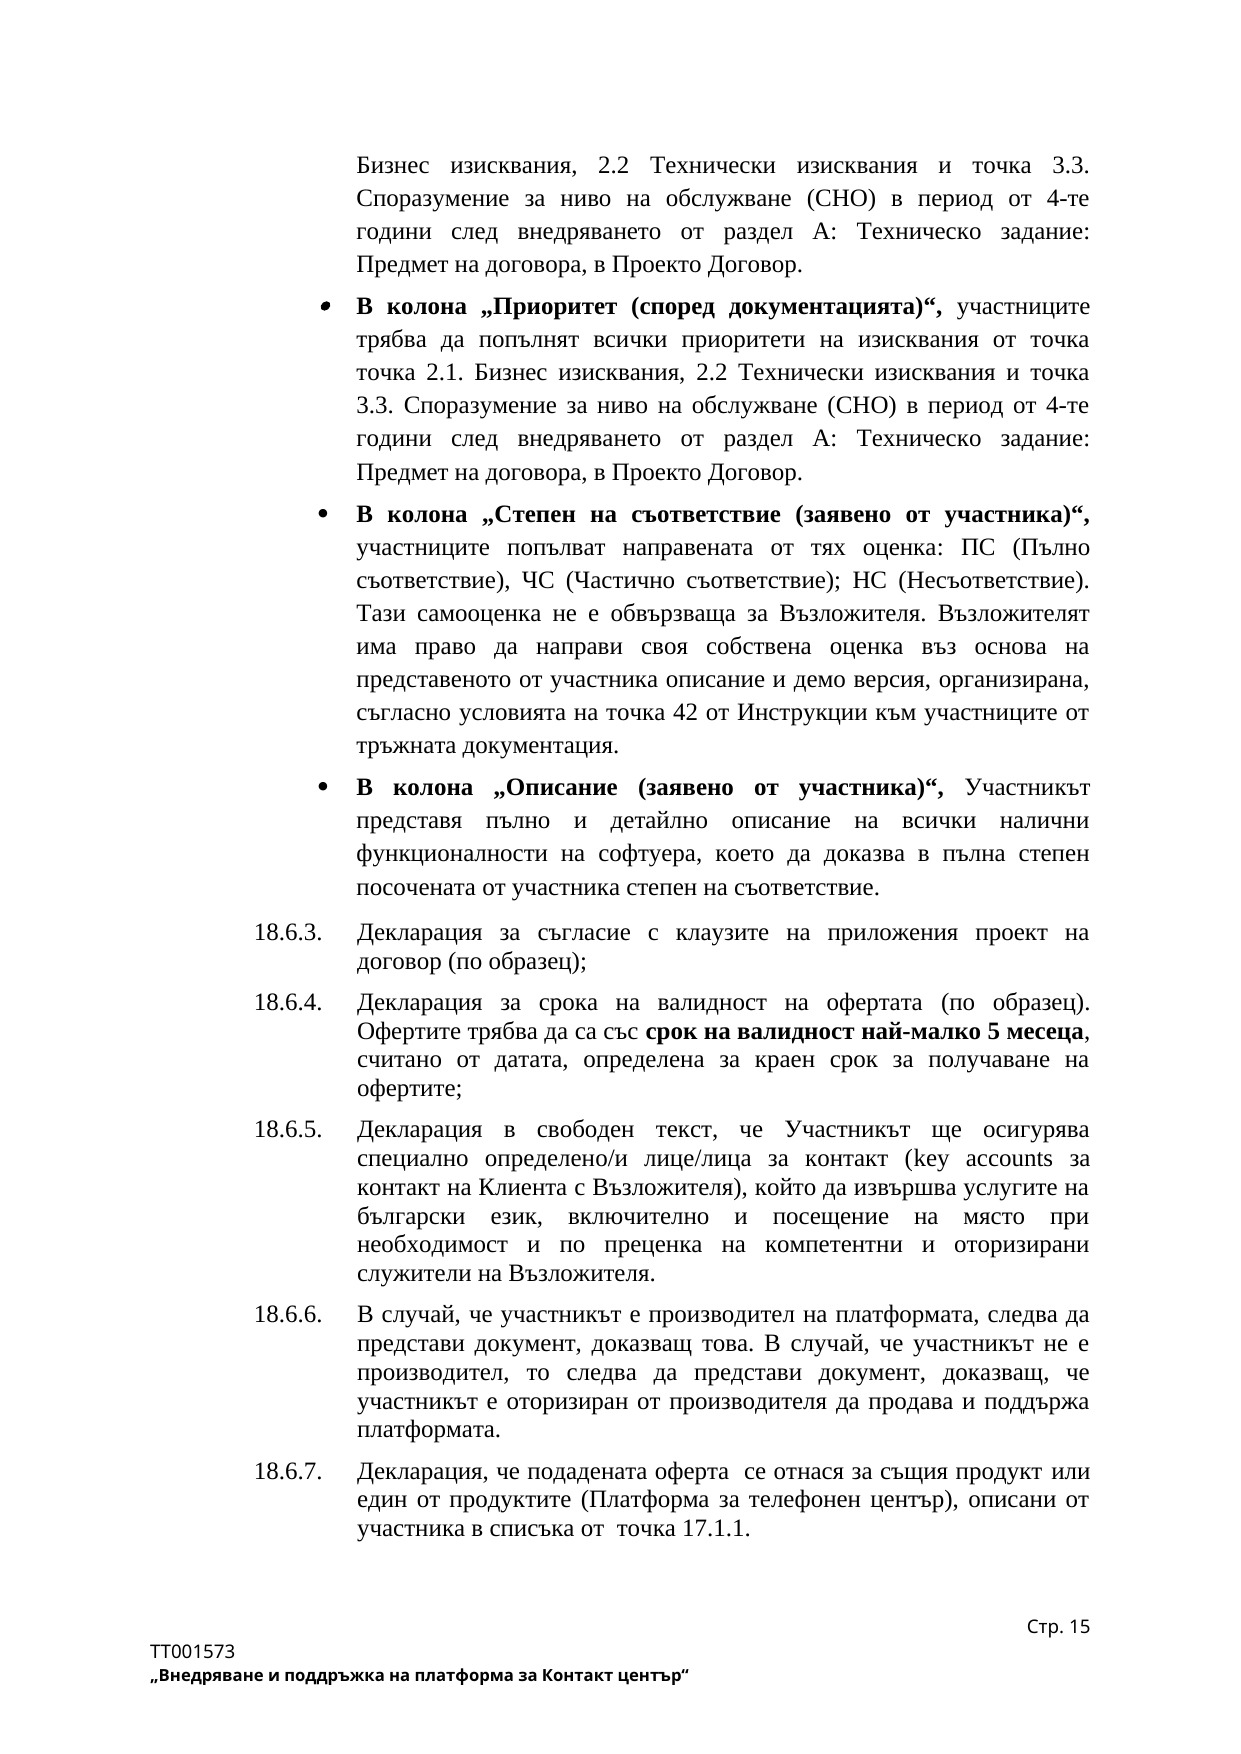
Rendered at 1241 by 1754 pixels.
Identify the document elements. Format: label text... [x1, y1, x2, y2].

list В колона „Степен на съответствие (заявено от участника)“, участниците попълват направената от тях оценка: ПС (Пълно съответствие), ЧС (Частично съответствие); НС (Несъответствие). Тази самооценка не е обвързваща за Възложителя. Възложителят има право да направи своя собствена оценка въз основа на представеното от участника описание и демо версия, организирана, съгласно условията на точка 42 от Инструкции към участниците от тръжната документация. [319, 499, 1090, 759]
list В случай, че участникът е производител на платформата, следва да представи документ, доказващ това. В случай, че участникът не е производител, то следва да представи документ, доказващ, че участникът е оторизиран от производителя да продава и поддържа платформата. [253, 1299, 1090, 1443]
list Декларация, че подадената оферта се отнася за същия продукт или един от продуктите (Платформа за телефонен център), описани от участника в списъка от точка 17.1.1. [253, 1456, 1090, 1542]
list Декларация за съгласие с клаузите на приложения проект на договор (по образец); [253, 917, 1090, 974]
list В колона „Приоритет (според документацията)“, участниците трябва да попълнят всички приоритети на изисквания от точка точка 2.1. Бизнес изисквания, 2.2 Технически изисквания и точка 3.3. Споразумение за ниво на обслужване (СНО) в период от 4-те години след внедряването от раздел А: Техническо задание: Предмет на договора, в Проекто Договор. [319, 291, 1090, 485]
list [319, 150, 1090, 278]
list Декларация в свободен текст, че Участникът ще осигурява специално определено/и лице/лица за контакт (key accounts за контакт на Клиента с Възложителя), който да извършва услугите на български език, включително и посещение на място при необходимост и по преценка на компетентни и оторизирани служители на Възложителя. [253, 1114, 1090, 1287]
list Декларация за срока на валидност на офертата (по образец). Офертите трябва да са със срок на валидност най-малко 5 месеца, считано от датата, определена за краен срок за получаване на офертите; [253, 987, 1090, 1102]
list В колона „Описание (заявено от участника)“, Участникът представя пълно и детайлно описание на всички налични функционалности на софтуера, което да доказва в пълна степен посочената от участника степен на съответствие. [319, 772, 1090, 900]
